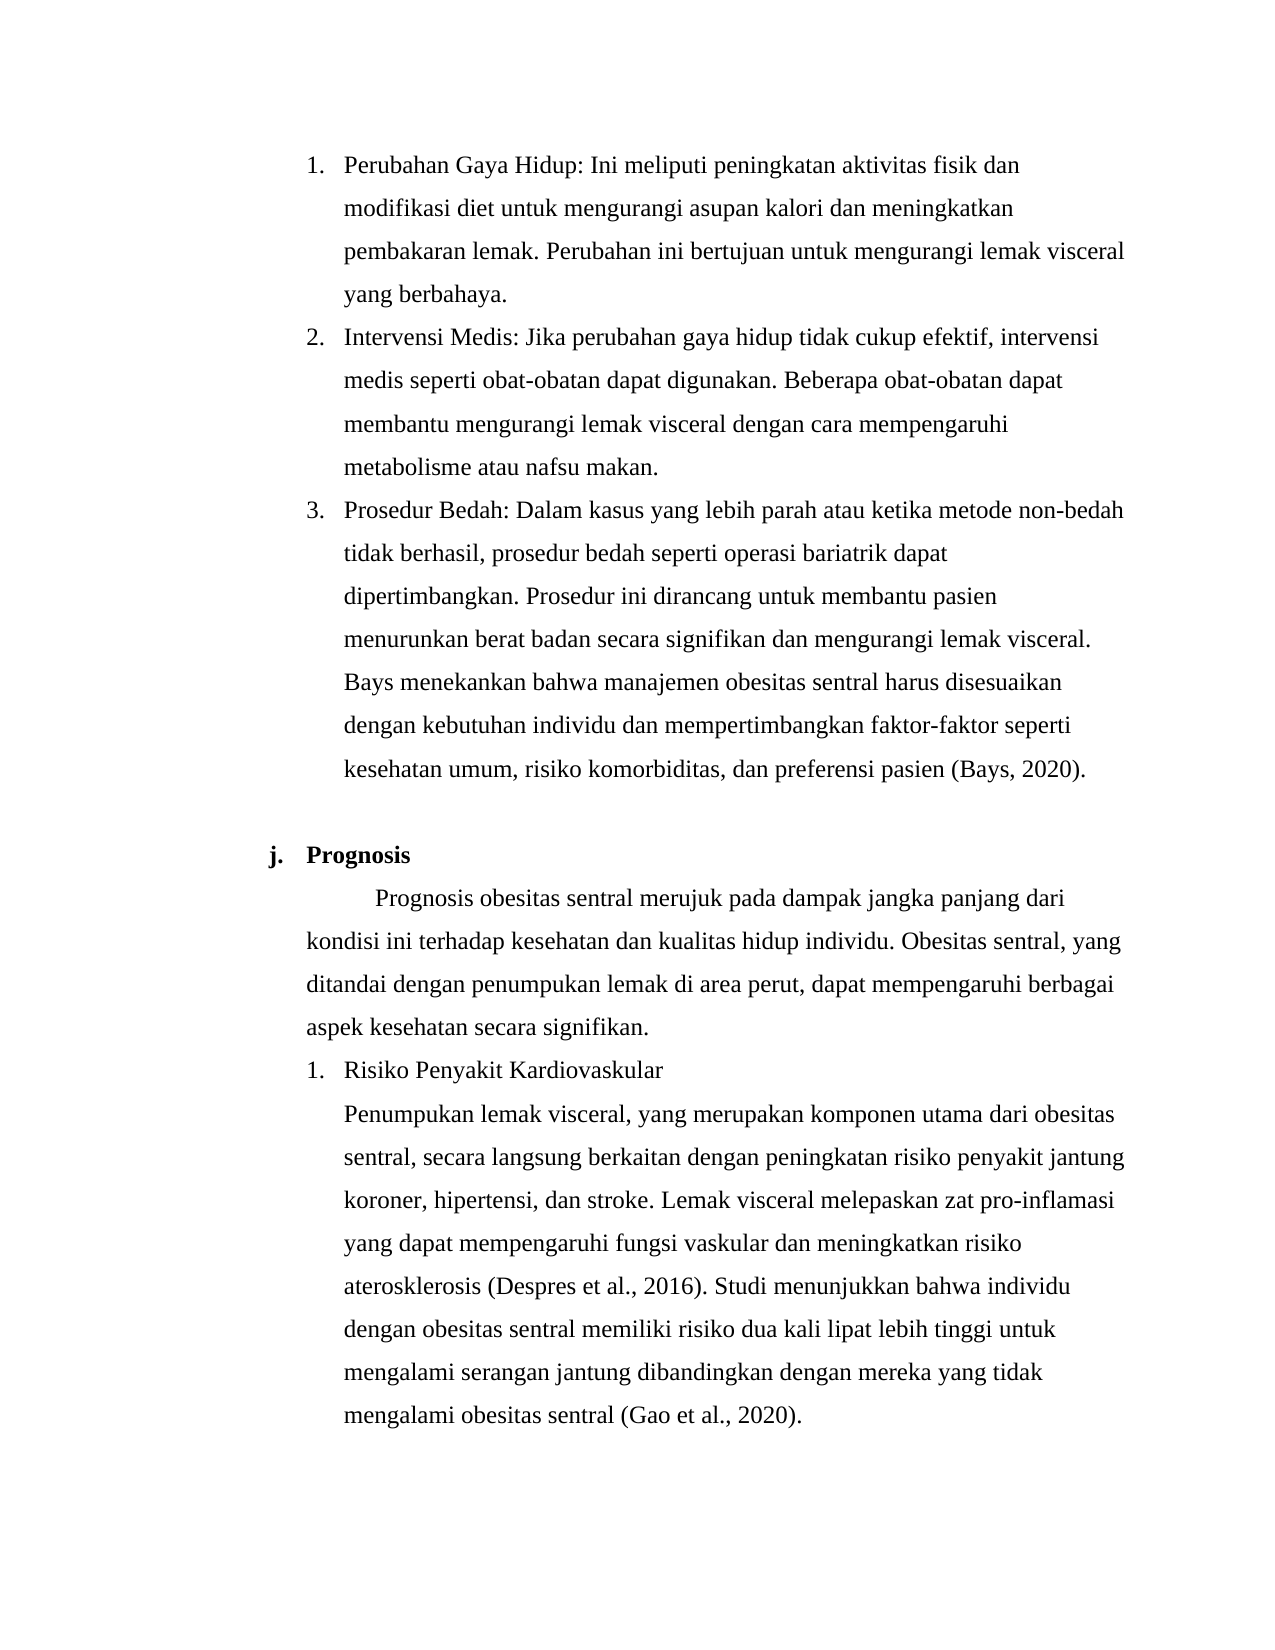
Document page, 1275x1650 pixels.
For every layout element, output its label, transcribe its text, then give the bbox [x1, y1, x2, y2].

list Perubahan Gaya Hidup: Ini meliputi peningkatan aktivitas fisik dan modifikasi diet untuk mengurangi asupan kalori dan meningkatkan pembakaran lemak. Perubahan ini bertujuan untuk mengurangi lemak visceral yang berbahaya. [306, 150, 1125, 308]
list Prosedur Bedah: Dalam kasus yang lebih parah atau ketika metode non-bedah tidak berhasil, prosedur bedah seperti operasi bariatrik dapat dipertimbangkan. Prosedur ini dirancang untuk membantu pasien menurunkan berat badan secara signifikan dan mengurangi lemak visceral. [306, 495, 1125, 653]
list Intervensi Medis: Jika perubahan gaya hidup tidak cukup efektif, intervensi medis seperti obat-obatan dapat digunakan. Beberapa obat-obatan dapat membantu mengurangi lemak visceral dengan cara mempengaruhi metabolisme atau nafsu makan. [306, 322, 1125, 481]
list Risiko Penyakit Kardiovaskular Penumpukan lemak visceral, yang merupakan komponen utama dari obesitas sentral, secara langsung berkaitan dengan peningkatan risiko penyakit jantung koroner, hipertensi, dan stroke. Lemak visceral melepaskan zat pro-inflamasi yang dapat mempengaruhi fungsi vaskular dan meningkatkan risiko aterosklerosis (Despres et al., 2016). Studi menunjukkan bahwa individu dengan obesitas sentral memiliki risiko dua kali lipat lebih tinggi untuk mengalami serangan jantung dibandingkan dengan mereka yang tidak mengalami obesitas sentral (Gao et al., 2020). [306, 1056, 1125, 1429]
list Prognosis obesitas sentral merujuk pada dampak jangka panjang dari kondisi ini terhadap kesehatan dan kualitas hidup individu. Obesitas sentral, yang ditandai dengan penumpukan lemak di area perut, dapat mempengaruhi berbagai aspek kesehatan secara signifikan. [306, 883, 1125, 1041]
list Prognosis [269, 840, 1125, 869]
list Bays menekankan bahwa manajemen obesitas sentral harus disesuaikan dengan kebutuhan individu dan mempertimbangkan faktor-faktor seperti kesehatan umum, risiko komorbiditas, dan preferensi pasien (Bays, 2020). [344, 667, 1125, 782]
